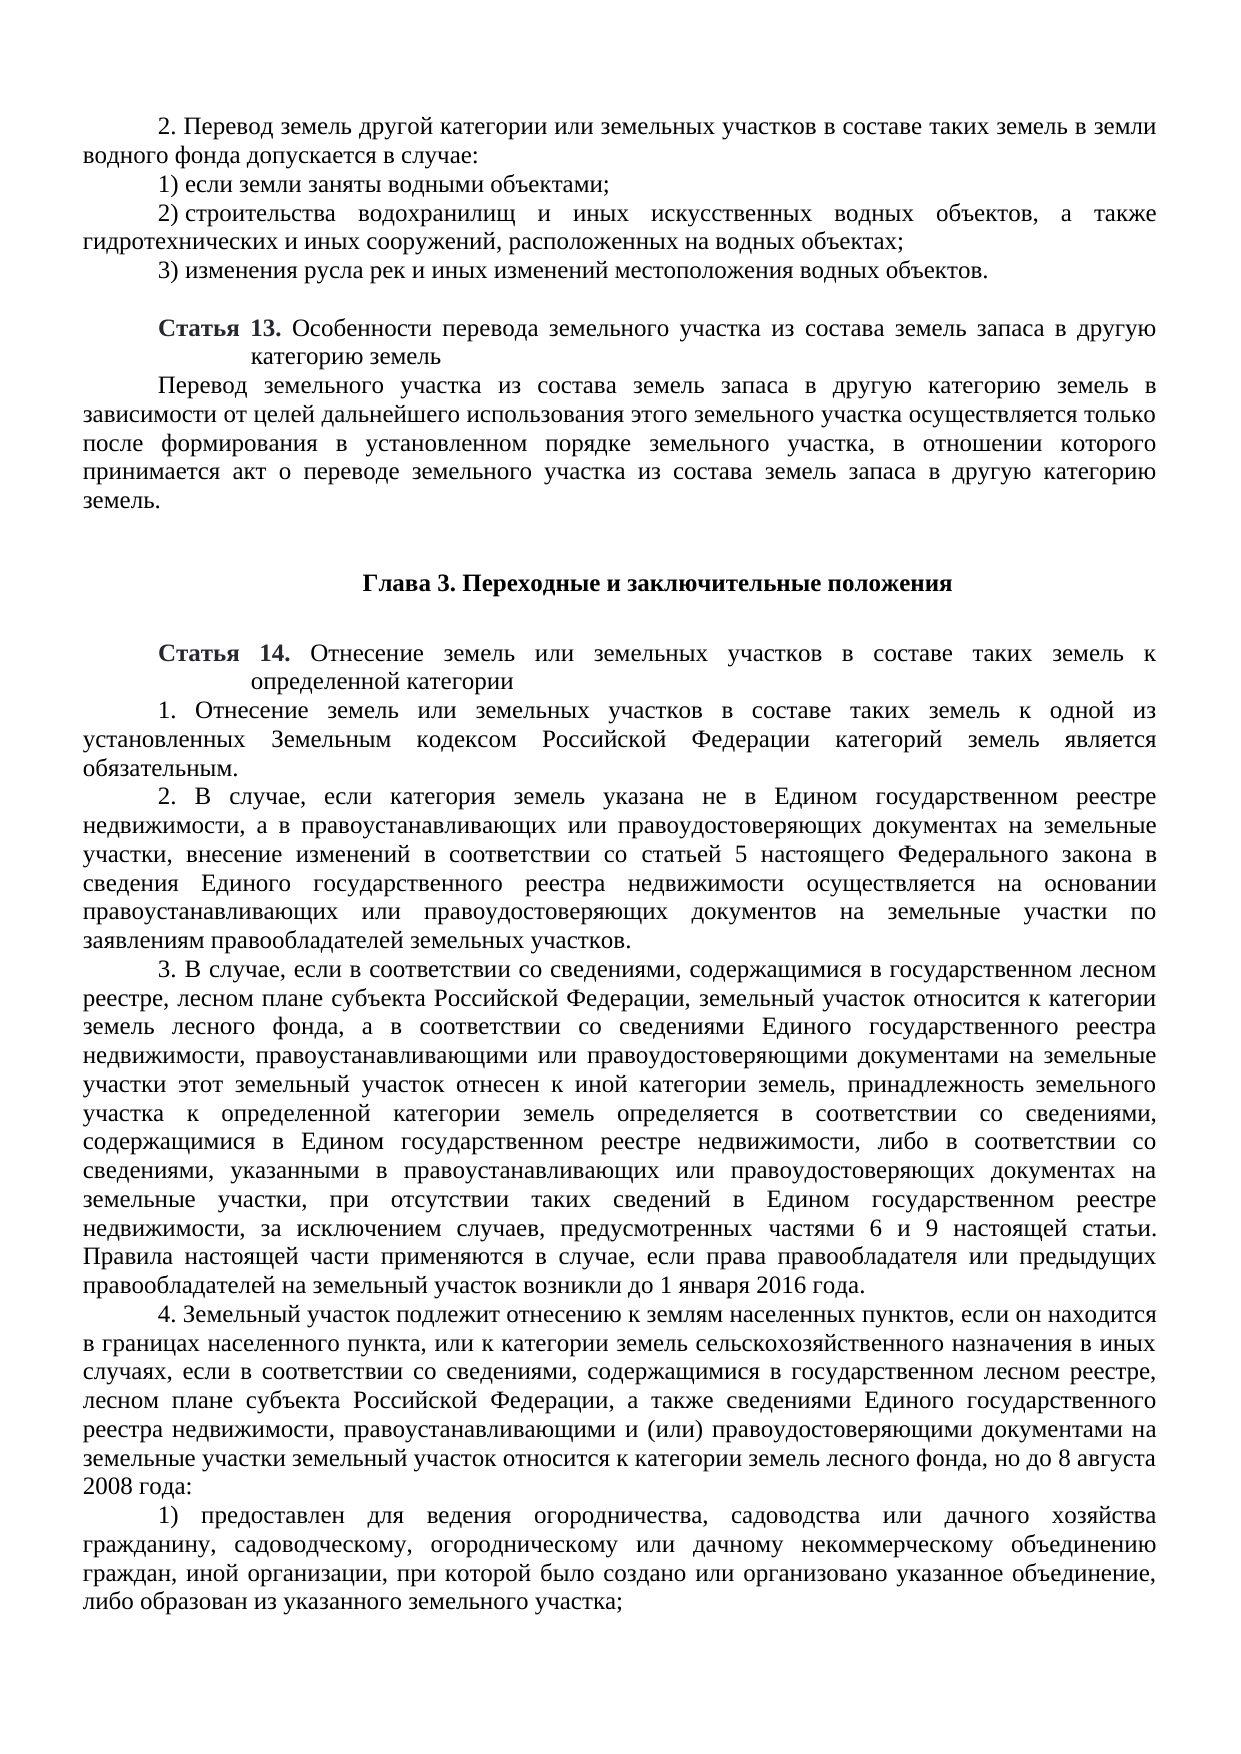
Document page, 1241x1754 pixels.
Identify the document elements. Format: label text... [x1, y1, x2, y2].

text 4. Земельный участок подлежит отнесению к землям населенных пунктов, если он находится в границах населенного пункта, или к категории земель сельскохозяйственного назначения в иных случаях, если в соответствии со сведениями, содержащимися в государственном лесном реестре, лесном плане субъекта Российской Федерации, а также сведениями Единого государственного реестра недвижимости, правоустанавливающими и (или) правоудостоверяющими документами на земельные участки земельный участок относится к категории земель лесного фонда, но до 8 августа 2008 года: [83, 1299, 1157, 1500]
text Статья 13. Особенности перевода земельного участка из состава земель запаса в другую категорию земель [158, 313, 1157, 370]
text 3) изменения русла рек и иных изменений местоположения водных объектов. [83, 255, 1157, 284]
text Глава 3. Переходные и заключительные положения [83, 568, 1157, 596]
text 3. В случае, если в соответствии со сведениями, содержащимися в государственном лесном реестре, лесном плане субъекта Российской Федерации, земельный участок относится к категории земель лесного фонда, а в соответствии со сведениями Единого государственного реестра недвижимости, правоустанавливающими или правоудостоверяющими документами на земельные участки этот земельный участок отнесен к иной категории земель, принадлежность земельного участка к определенной категории земель определяется в соответствии со сведениями, содержащимися в Едином государственном реестре недвижимости, либо в соответствии со сведениями, указанными в правоустанавливающих или правоудостоверяющих документах на земельные участки, при отсутствии таких сведений в Едином государственном реестре недвижимости, за исключением случаев, предусмотренных частями 6 и 9 настоящей статьи. Правила настоящей части применяются в случае, если права правообладателя или предыдущих правообладателей на земельный участок возникли до 1 января 2016 года. [83, 954, 1157, 1299]
text Статья 14. Отнесение земель или земельных участков в составе таких земель к определенной категории [158, 638, 1157, 695]
text 1. Отнесение земель или земельных участков в составе таких земель к одной из установленных Земельным кодексом Российской Федерации категорий земель является обязательным. [83, 695, 1157, 781]
text 2. В случае, если категория земель указана не в Едином государственном реестре недвижимости, а в правоустанавливающих или правоудостоверяющих документах на земельные участки, внесение изменений в соответствии со статьей 5 настоящего Федерального закона в сведения Единого государственного реестра недвижимости осуществляется на основании правоустанавливающих или правоудостоверяющих документов на земельные участки по заявлениям правообладателей земельных участков. [83, 781, 1157, 954]
text 1) предоставлен для ведения огородничества, садоводства или дачного хозяйства гражданину, садоводческому, огородническому или дачному некоммерческому объединению граждан, иной организации, при которой было создано или организовано указанное объединение, либо образован из указанного земельного участка; [83, 1500, 1157, 1615]
text 1) если земли заняты водными объектами; [83, 169, 1157, 198]
text 2. Перевод земель другой категории или земельных участков в составе таких земель в земли водного фонда допускается в случае: [83, 111, 1157, 169]
text 2) строительства водохранилищ и иных искусственных водных объектов, а также гидротехнических и иных сооружений, расположенных на водных объектах; [83, 198, 1157, 255]
text Перевод земельного участка из состава земель запаса в другую категорию земель в зависимости от целей дальнейшего использования этого земельного участка осуществляется только после формирования в установленном порядке земельного участка, в отношении которого принимается акт о переводе земельного участка из состава земель запаса в другую категорию земель. [83, 370, 1157, 514]
